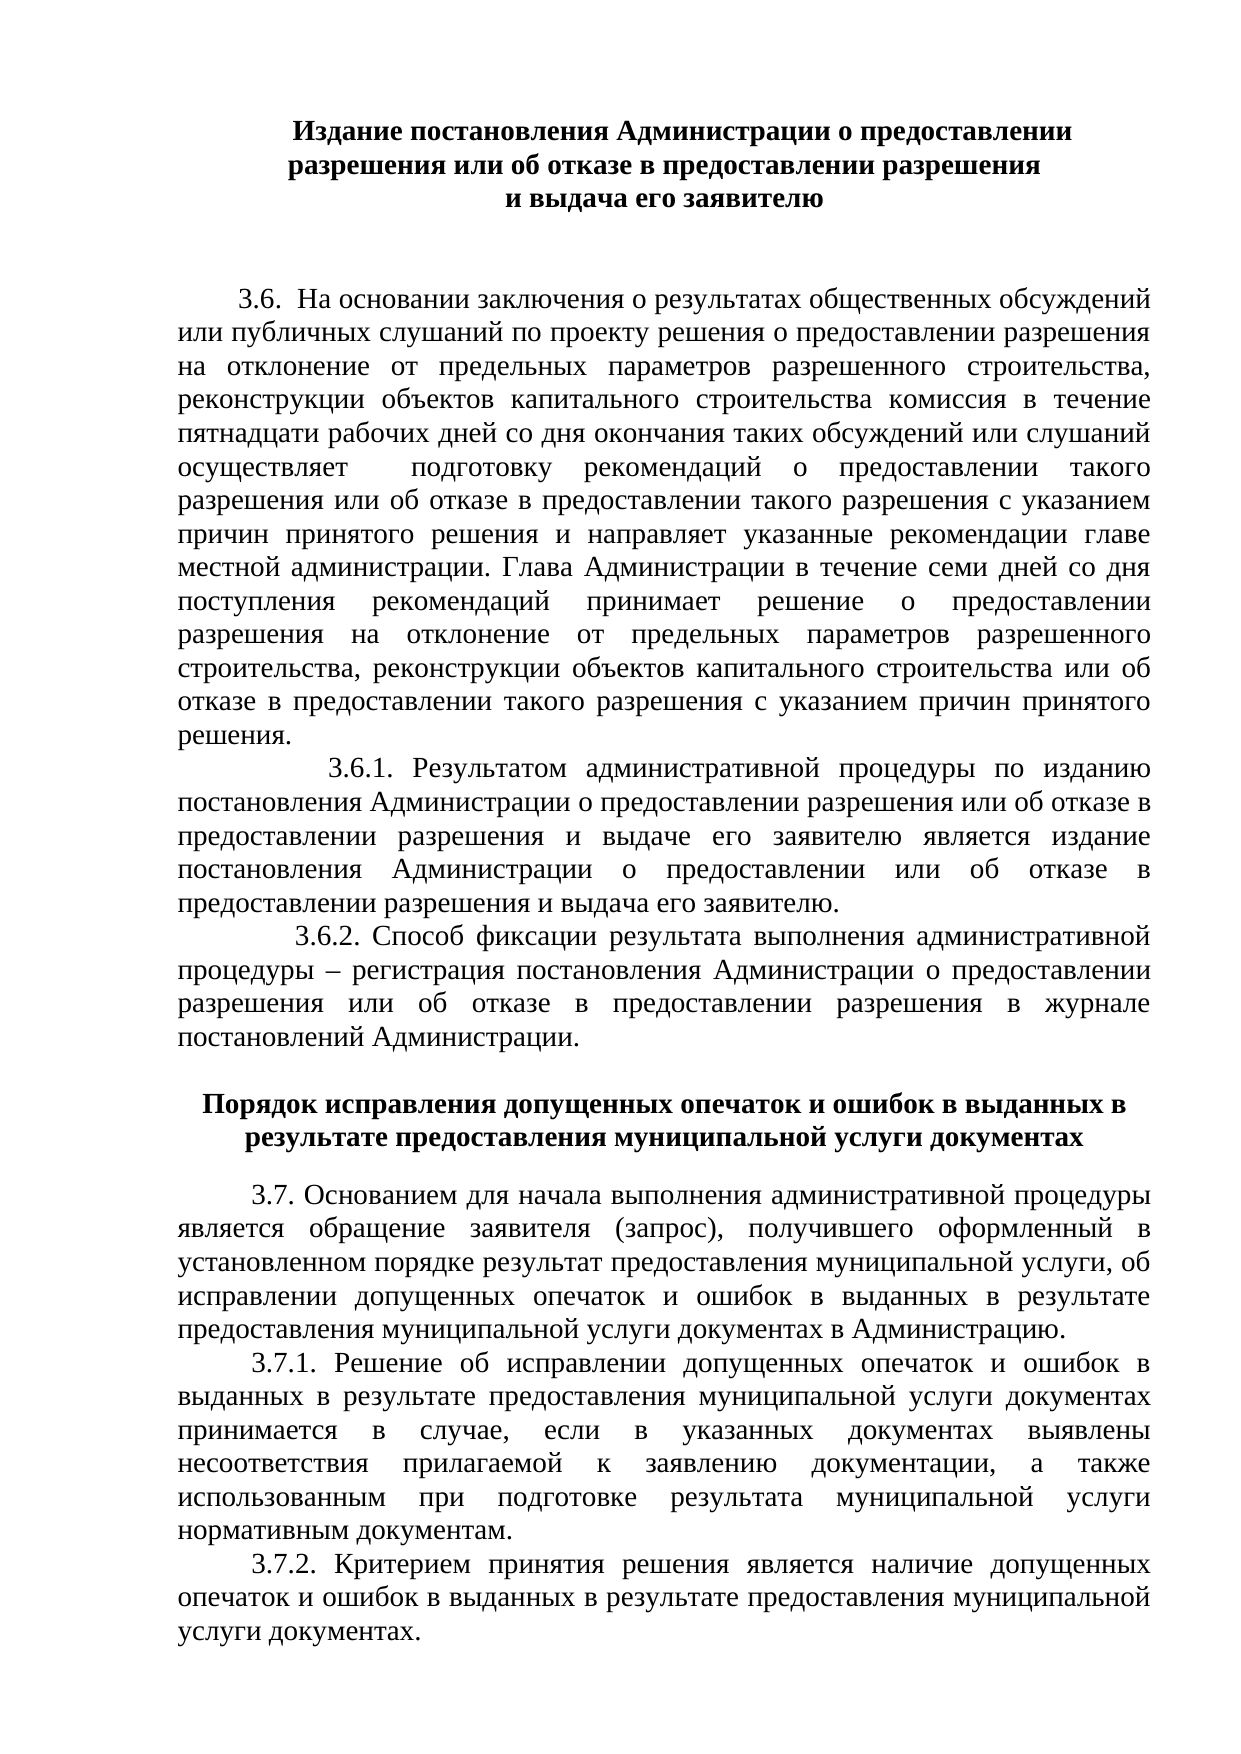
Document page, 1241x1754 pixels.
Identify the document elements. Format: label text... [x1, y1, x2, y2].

text разрешения или об отказе в предоставлении разрешения [177, 147, 1152, 180]
text и выдача его заявителю [177, 180, 1152, 214]
text 3.6. На основании заключения о результатах общественных обсуждений или публичных слушаний по проекту решения о предоставлении разрешения на отклонение от предельных параметров разрешенного строительства, реконструкции объектов капитального строительства комиссия в течение пятнадцати рабочих дней со дня окончания таких обсуждений или слушаний осуществляет подготовку рекомендаций о предоставлении такого разрешения или об отказе в предоставлении такого разрешения с указанием причин принятого решения и направляет указанные рекомендации главе местной администрации. Глава Администрации в течение семи дней со дня поступления рекомендаций принимает решение о предоставлении разрешения на отклонение от предельных параметров разрешенного строительства, реконструкции объектов капитального строительства или об отказе в предоставлении такого разрешения с указанием причин принятого решения. [177, 281, 1152, 751]
text результате предоставления муниципальной услуги документах [177, 1119, 1152, 1177]
text 3.7.2. Критерием принятия решения является наличие допущенных опечаток и ошибок в выданных в результате предоставления муниципальной услуги документах. [177, 1546, 1152, 1647]
text 3.6.1. Результатом административной процедуры по изданию постановления Администрации о предоставлении разрешения или об отказе в предоставлении разрешения и выдаче его заявителю является издание постановления Администрации о предоставлении или об отказе в предоставлении разрешения и выдача его заявителю. [177, 751, 1152, 918]
text 3.6.2. Способ фиксации результата выполнения административной процедуры – регистрация постановления Администрации о предоставлении разрешения или об отказе в предоставлении разрешения в журнале постановлений Администрации. [177, 918, 1152, 1052]
text Порядок исправления допущенных опечаток и ошибок в выданных в [177, 1086, 1152, 1119]
text 3.7.1. Решение об исправлении допущенных опечаток и ошибок в выданных в результате предоставления муниципальной услуги документах принимается в случае, если в указанных документах выявлены несоответствия прилагаемой к заявлению документации, а также использованным при подготовке результата муниципальной услуги нормативным документам. [177, 1345, 1152, 1546]
text Издание постановления Администрации о предоставлении [177, 113, 1152, 147]
text 3.7. Основанием для начала выполнения административной процедуры является обращение заявителя (запрос), получившего оформленный в установленном порядке результат предоставления муниципальной услуги, об исправлении допущенных опечаток и ошибок в выданных в результате предоставления муниципальной услуги документах в Администрацию. [177, 1177, 1152, 1345]
